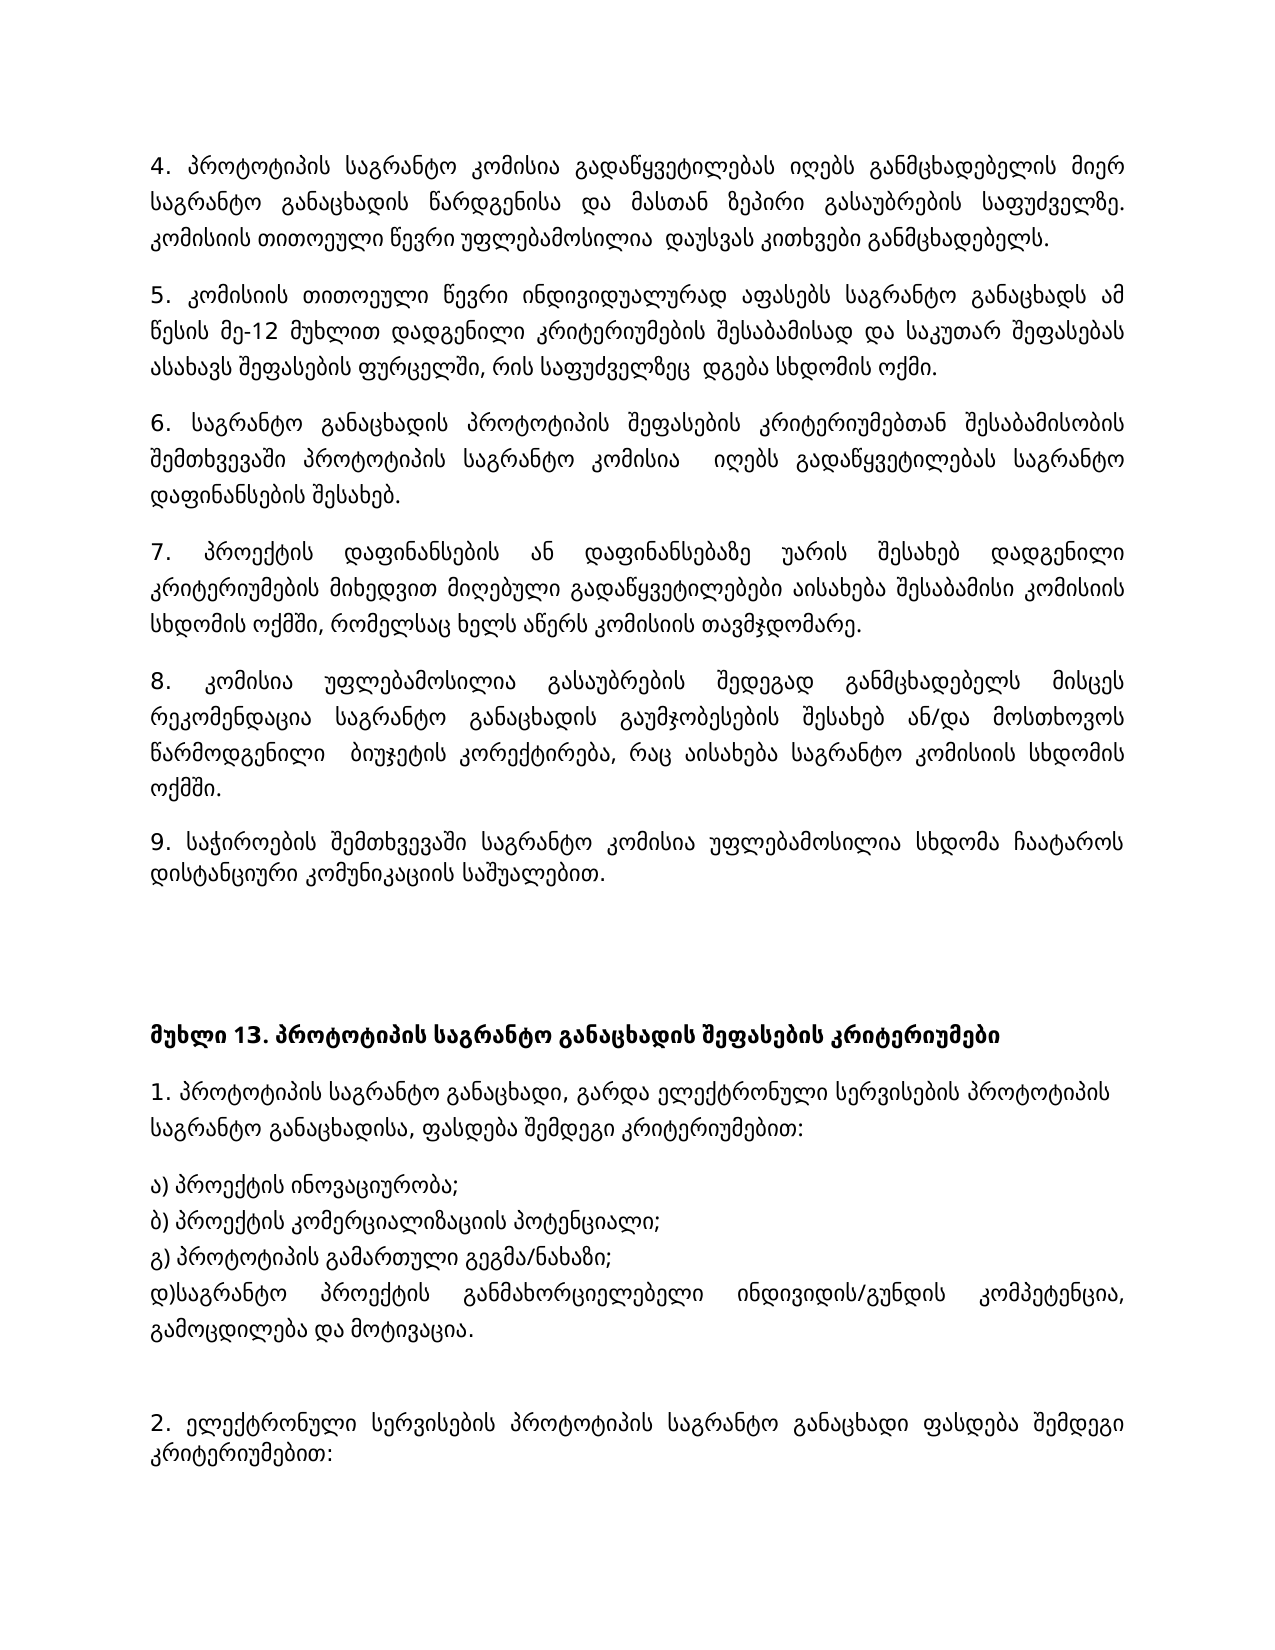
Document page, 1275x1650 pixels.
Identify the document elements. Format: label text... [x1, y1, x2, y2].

text დ)საგრანტო პროექტის განმახორციელებელი ინდივიდის/გუნდის კომპეტენცია, გამოცდილება და მოტივაცია. [150, 1277, 1125, 1344]
text 7. პროექტის დაფინანსების ან დაფინანსებაზე უარის შესახებ დადგენილი კრიტერიუმების მიხედვით მიღებული გადაწყვეტილებები აისახება შესაბამისი კომისიის სხდომის ოქმში, რომელსაც ხელს აწერს კომისიის თავმჯდომარე. [150, 536, 1125, 639]
text 4. პროტოტიპის საგრანტო კომისია გადაწყვეტილებას იღებს განმცხადებელის მიერ საგრანტო განაცხადის წარდგენისა და მასთან ზეპირი გასაუბრების საფუძველზე. კომისიის თითოეული წევრი უფლებამოსილია დაუსვას კითხვები განმცხადებელს. [150, 150, 1125, 253]
text 1. პროტოტიპის საგრანტო განაცხადი, გარდა ელექტრონული სერვისების პროტოტიპის საგრანტო განაცხადისა, ფასდება შემდეგი კრიტერიუმებით: [150, 1076, 1125, 1143]
text 8. კომისია უფლებამოსილია გასაუბრების შედეგად განმცხადებელს მისცეს რეკომენდაცია საგრანტო განაცხადის გაუმჯობესების შესახებ ან/და მოსთხოვოს წარმოდგენილი ბიუჯეტის კორექტირება, რაც აისახება საგრანტო კომისიის სხდომის ოქმში. [150, 664, 1125, 804]
text გ) პროტოტიპის გამართული გეგმა/ნახაზი; [150, 1241, 1125, 1272]
text 5. კომისიის თითოეული წევრი ინდივიდუალურად აფასებს საგრანტო განაცხადს ამ წესის მე-12 მუხლით დადგენილი კრიტერიუმების შესაბამისად და საკუთარ შეფასებას ასახავს შეფასების ფურცელში, რის საფუძველზეც დგება სხდომის ოქმი. [150, 279, 1125, 382]
text ა) პროექტის ინოვაციურობა; [150, 1169, 1125, 1200]
text 2. ელექტრონული სერვისების პროტოტიპის საგრანტო განაცხადი ფასდება შემდეგი კრიტერიუმებით: [150, 1410, 1125, 1467]
text 6. საგრანტო განაცხადის პროტოტიპის შეფასების კრიტერიუმებთან შესაბამისობის შემთხვევაში პროტოტიპის საგრანტო კომისია იღებს გადაწყვეტილებას საგრანტო დაფინანსების შესახებ. [150, 407, 1125, 510]
text მუხლი 13. პროტოტიპის საგრანტო განაცხადის შეფასების კრიტერიუმები [150, 1019, 1125, 1051]
text 9. საჭიროების შემთხვევაში საგრანტო კომისია უფლებამოსილია სხდომა ჩაატაროს დისტანციური კომუნიკაციის საშუალებით. [150, 829, 1125, 886]
text ბ) პროექტის კომერციალიზაციის პოტენციალი; [150, 1205, 1125, 1236]
